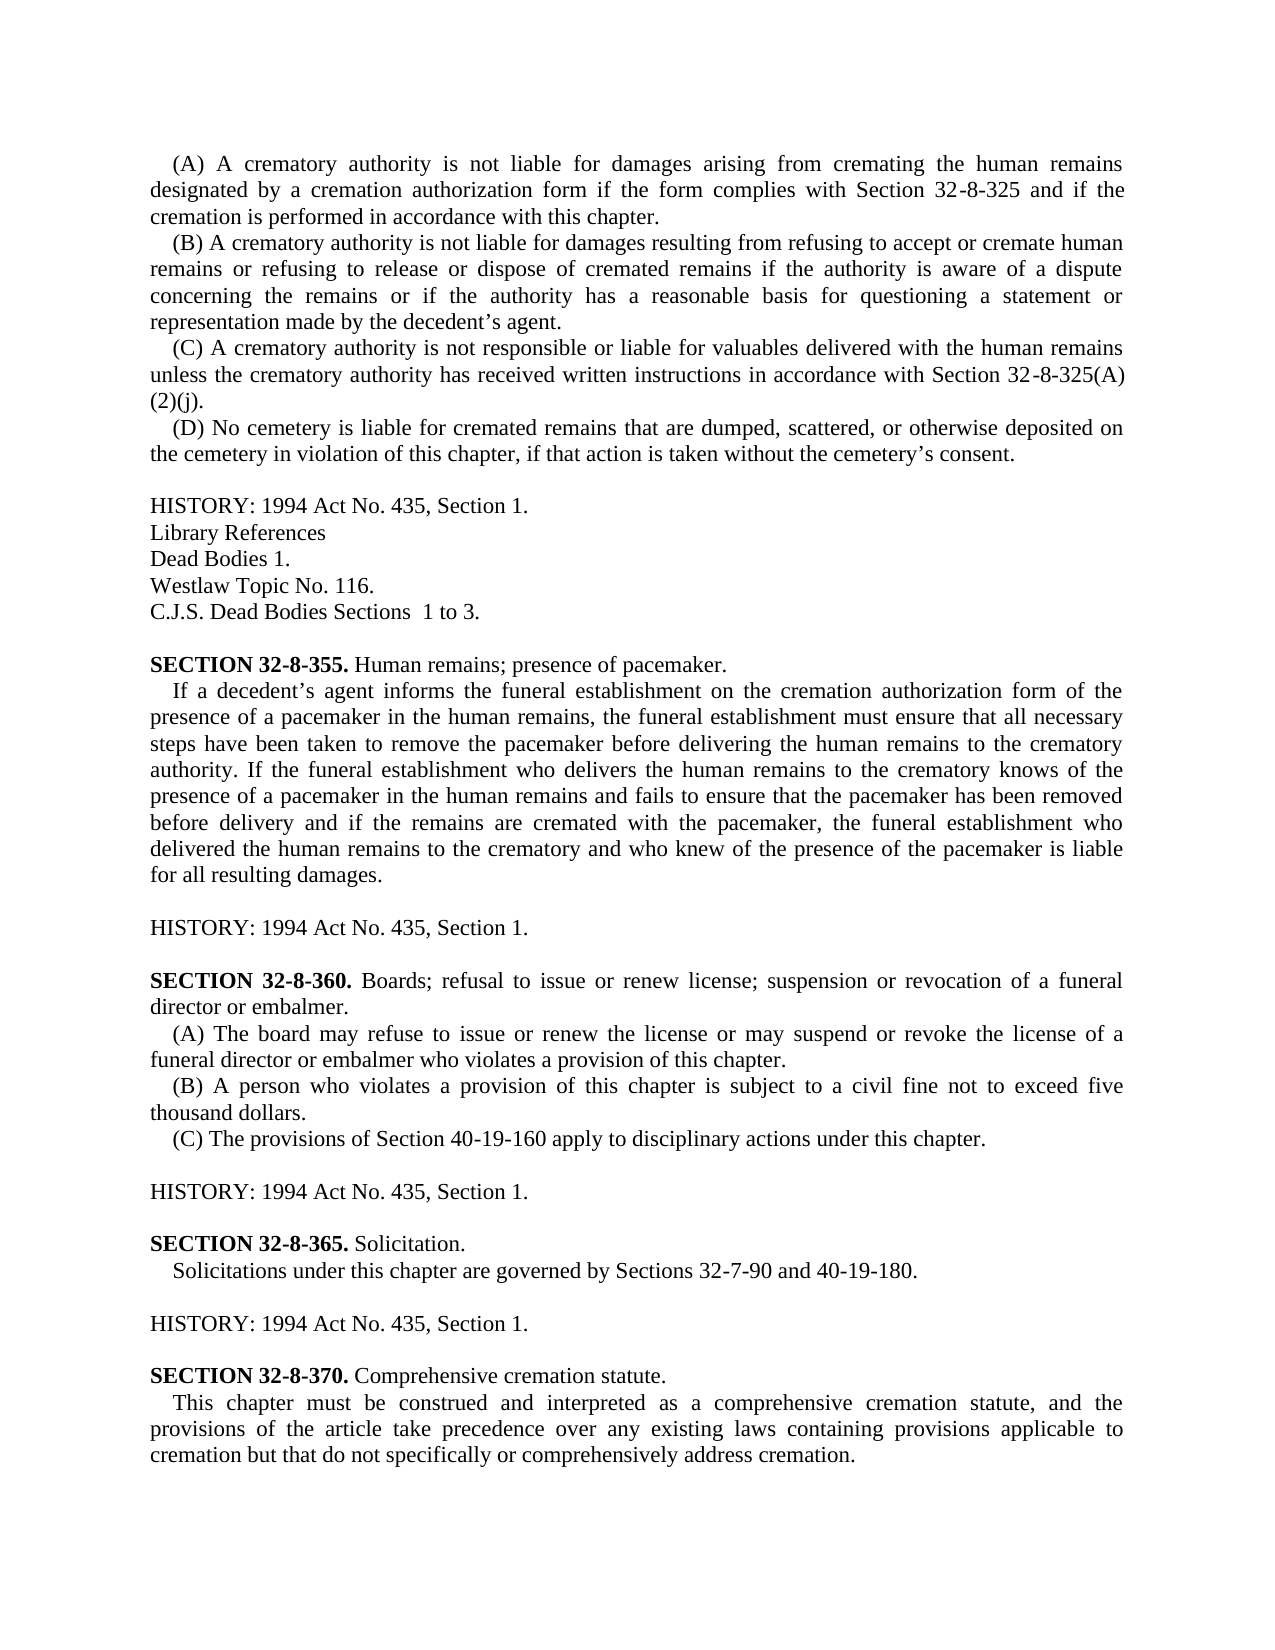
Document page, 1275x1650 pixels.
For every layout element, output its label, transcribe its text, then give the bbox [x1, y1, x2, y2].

text (C) A crematory authority is not responsible or liable for valuables delivered with the human remains unless the crematory authority has received written instructions in accordance with Section 32-8-325(A)(2)(j). [150, 334, 1125, 413]
text SECTION 32-8-355. Human remains; presence of pacemaker. [150, 651, 1125, 677]
text (B) A person who violates a provision of this chapter is subject to a civil fine not to exceed five thousand dollars. [150, 1072, 1125, 1125]
text SECTION 32-8-370. Comprehensive cremation statute. [150, 1362, 1125, 1389]
text HISTORY: 1994 Act No. 435, Section 1. [150, 1178, 1125, 1204]
text Library References [150, 519, 1125, 545]
text Dead Bodies 1. [150, 545, 1125, 572]
text HISTORY: 1994 Act No. 435, Section 1. [150, 914, 1125, 941]
text SECTION 32-8-365. Solicitation. [150, 1231, 1125, 1257]
text SECTION 32-8-360. Boards; refusal to issue or renew license; suspension or revocation of a funeral director or embalmer. [150, 967, 1125, 1020]
text HISTORY: 1994 Act No. 435, Section 1. [150, 493, 1125, 519]
text HISTORY: 1994 Act No. 435, Section 1. [150, 1309, 1125, 1336]
text (B) A crematory authority is not liable for damages resulting from refusing to accept or cremate human remains or refusing to release or dispose of cremated remains if the authority is aware of a dispute concerning the remains or if the authority has a reasonable basis for questioning a statement or representation made by the decedent’s agent. [150, 229, 1125, 334]
text (D) No cemetery is liable for cremated remains that are dumped, scattered, or otherwise deposited on the cemetery in violation of this chapter, if that action is taken without the cemetery’s consent. [150, 413, 1125, 466]
text Solicitations under this chapter are governed by Sections 32-7-90 and 40-19-180. [150, 1257, 1125, 1283]
text Westlaw Topic No. 116. [150, 572, 1125, 598]
text (C) The provisions of Section 40-19-160 apply to disciplinary actions under this chapter. [150, 1125, 1125, 1151]
text (A) The board may refuse to issue or renew the license or may suspend or revoke the license of a funeral director or embalmer who violates a provision of this chapter. [150, 1020, 1125, 1072]
text This chapter must be construed and interpreted as a comprehensive cremation statute, and the provisions of the article take precedence over any existing laws containing provisions applicable to cremation but that do not specifically or comprehensively address cremation. [150, 1389, 1125, 1468]
text (A) A crematory authority is not liable for damages arising from cremating the human remains designated by a cremation authorization form if the form complies with Section 32-8-325 and if the cremation is performed in accordance with this chapter. [150, 150, 1125, 229]
text C.J.S. Dead Bodies Sections 1 to 3. [150, 598, 1125, 624]
text If a decedent’s agent informs the funeral establishment on the cremation authorization form of the presence of a pacemaker in the human remains, the funeral establishment must ensure that all necessary steps have been taken to remove the pacemaker before delivering the human remains to the crematory authority. If the funeral establishment who delivers the human remains to the crematory knows of the presence of a pacemaker in the human remains and fails to ensure that the pacemaker has been removed before delivery and if the remains are cremated with the pacemaker, the funeral establishment who delivered the human remains to the crematory and who knew of the presence of the pacemaker is liable for all resulting damages. [150, 677, 1125, 888]
